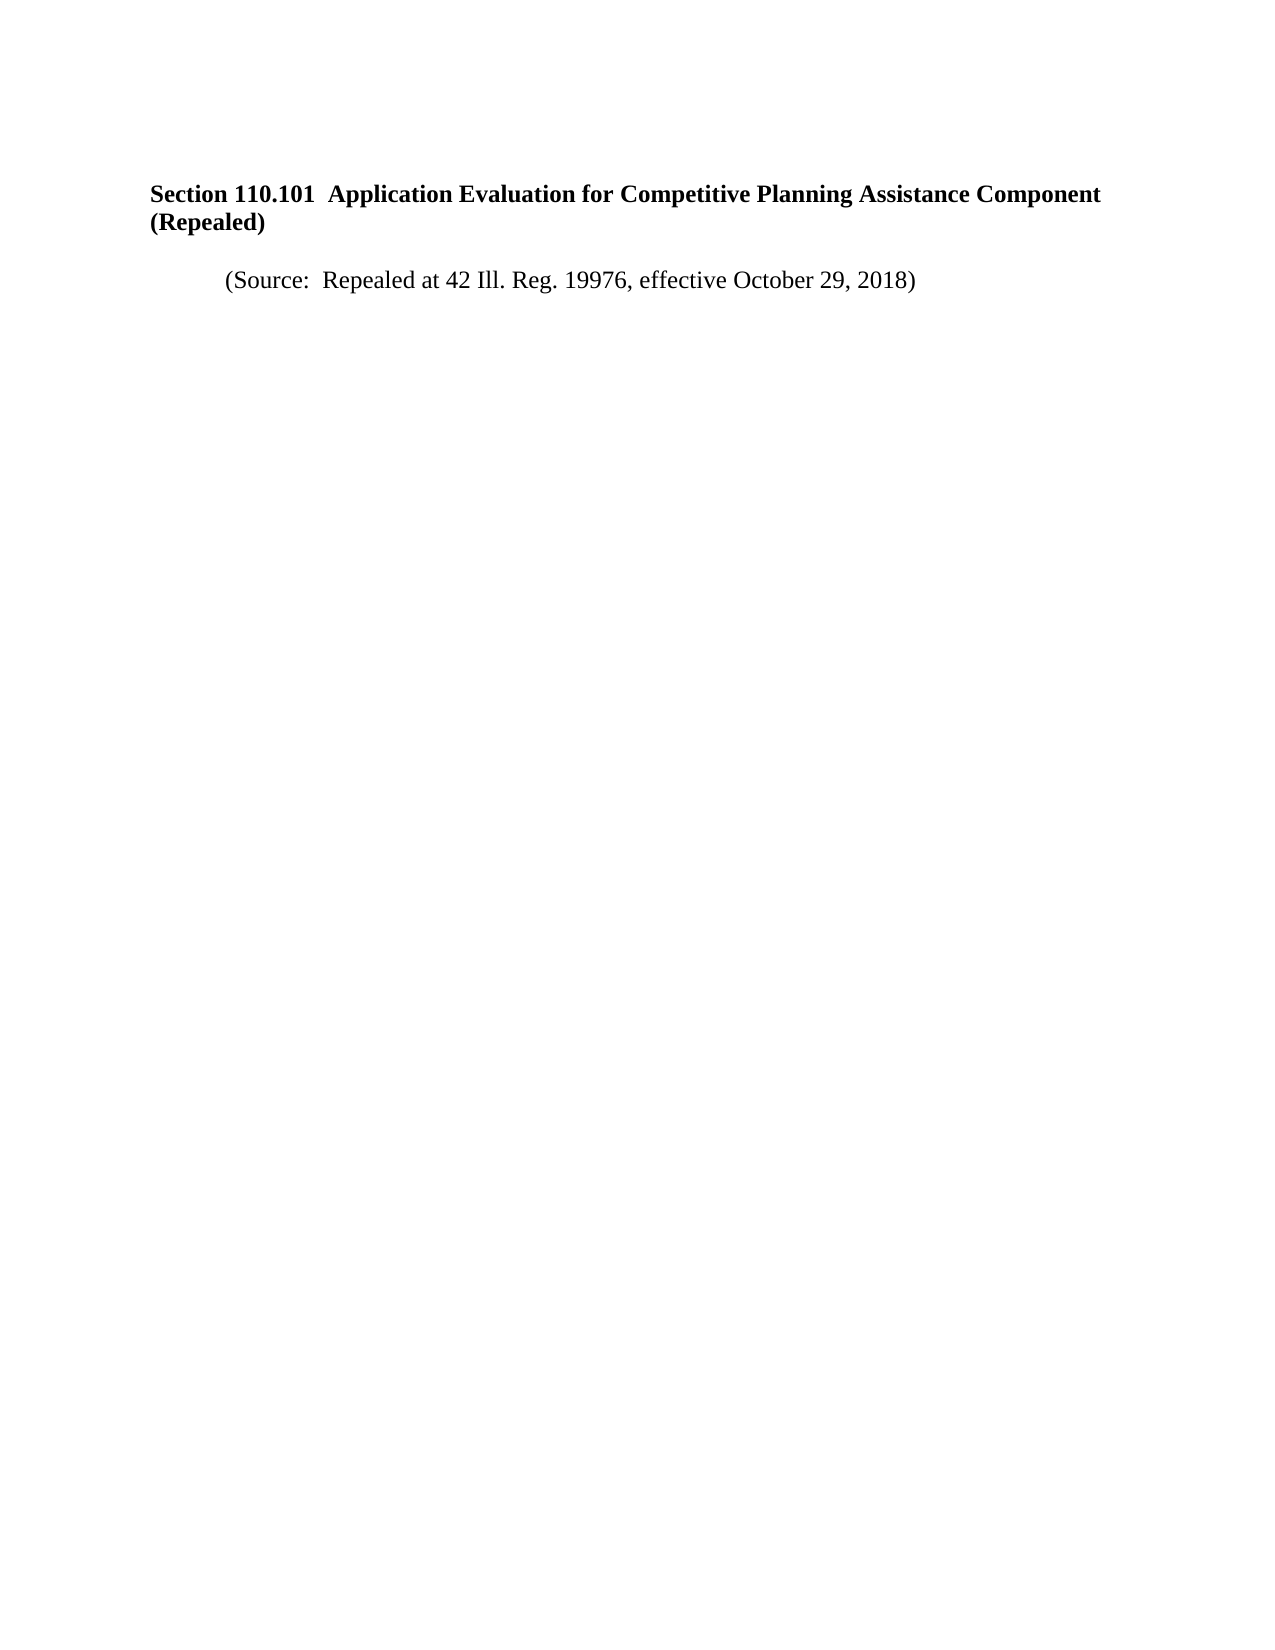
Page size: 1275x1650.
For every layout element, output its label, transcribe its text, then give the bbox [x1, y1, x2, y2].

text Section 110.101 Application Evaluation for Competitive Planning Assistance Component (Repealed) [150, 179, 1125, 236]
text (Source: Repealed at 42 Ill. Reg. 19976, effective October 29, 2018) [225, 265, 1125, 294]
